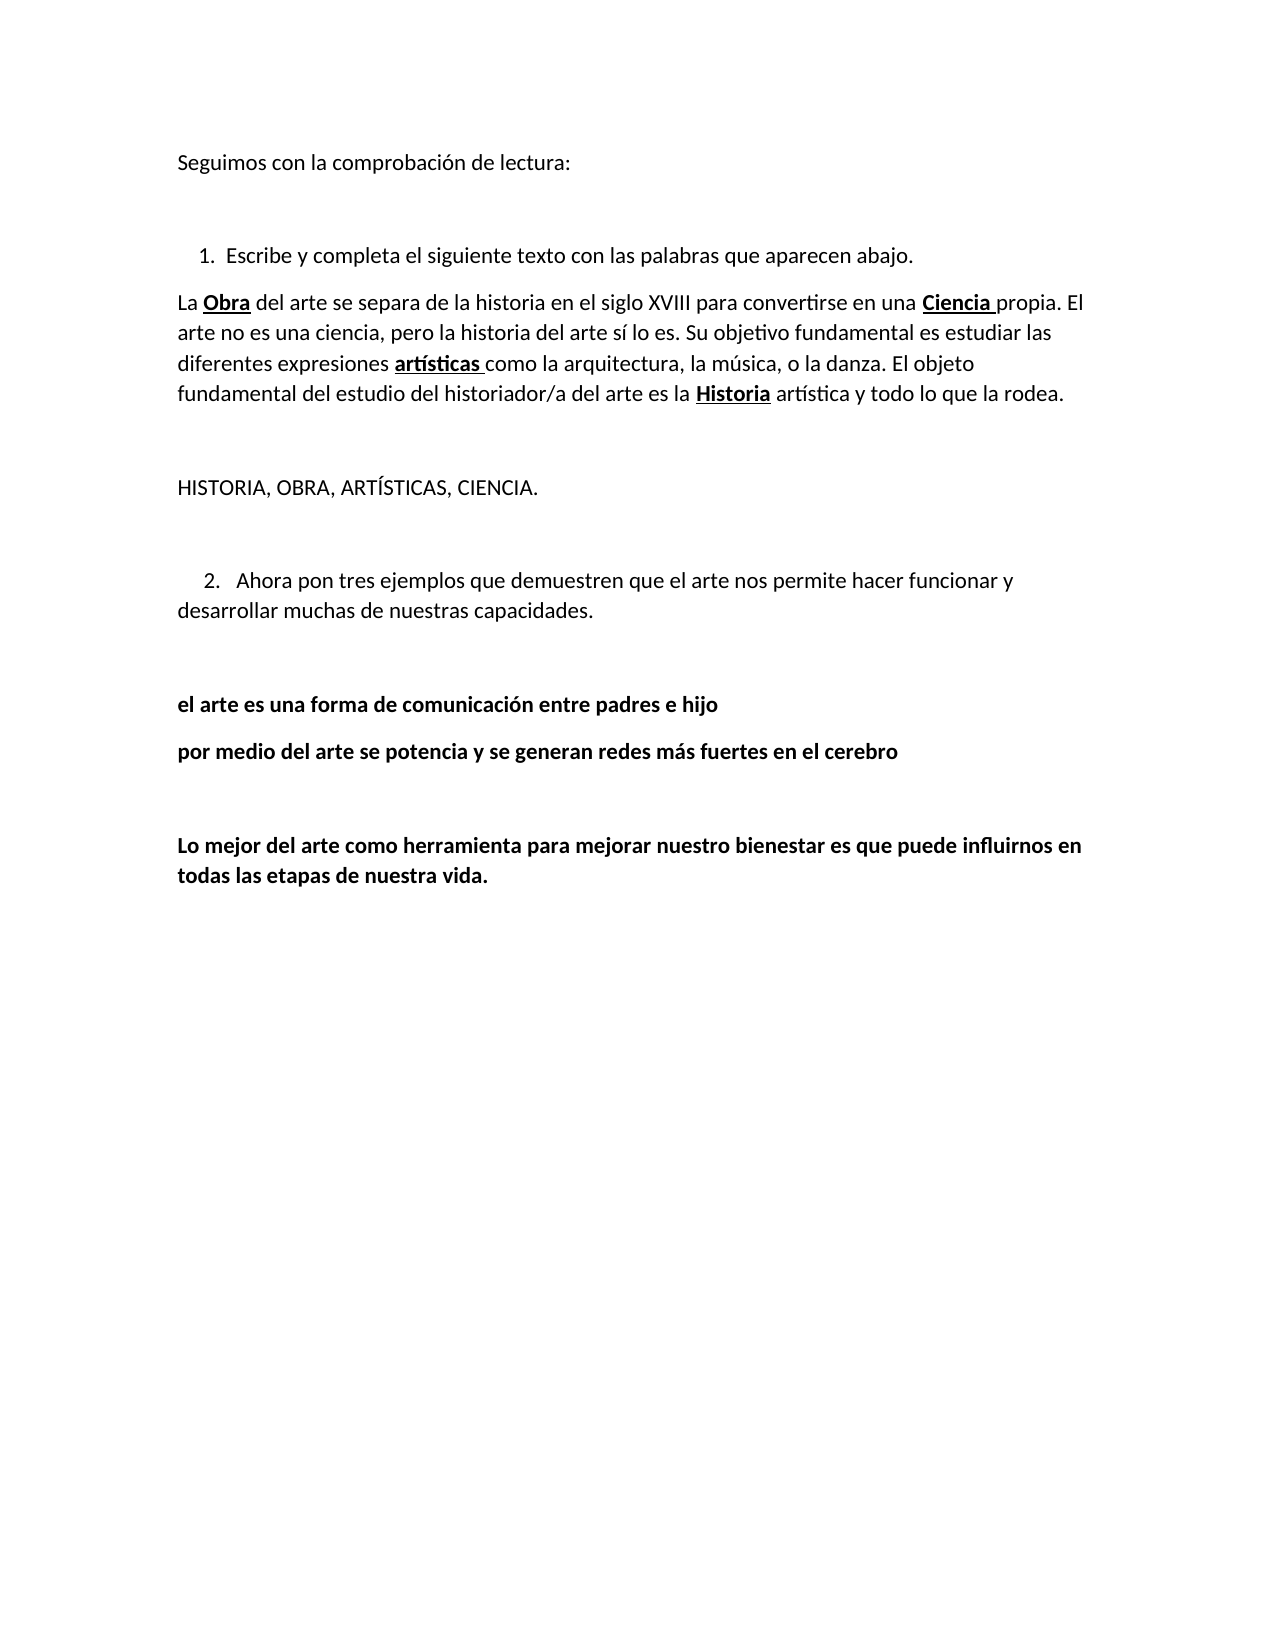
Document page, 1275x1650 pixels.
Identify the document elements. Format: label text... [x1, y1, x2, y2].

text Seguimos con la comprobación de lectura: [177, 148, 1098, 176]
text HISTORIA, OBRA, ARTÍSTICAS, CIENCIA. [177, 473, 1098, 501]
text por medio del arte se potencia y se generan redes más fuertes en el cerebro [177, 737, 1098, 765]
text 2. Ahora pon tres ejemplos que demuestren que el arte nos permite hacer funcionar y desarrollar muchas de nuestras capacidades. [177, 566, 1098, 624]
text Lo mejor del arte como herramienta para mejorar nuestro bienestar es que puede influirnos en todas las etapas de nuestra vida. [177, 831, 1098, 889]
text La Obra del arte se separa de la historia en el siglo XVIII para convertirse en una Ciencia propia. El arte no es una ciencia, pero la historia del arte sí lo es. Su objetivo fundamental es estudiar las diferentes expresiones artísticas como la arquitectura, la música, o la danza. El objeto fundamental del estudio del historiador/a del arte es la Historia artística y todo lo que la rodea. [177, 288, 1098, 407]
text 1. Escribe y completa el siguiente texto con las palabras que aparecen abajo. [177, 241, 1098, 269]
text el arte es una forma de comunicación entre padres e hijo [177, 690, 1098, 718]
